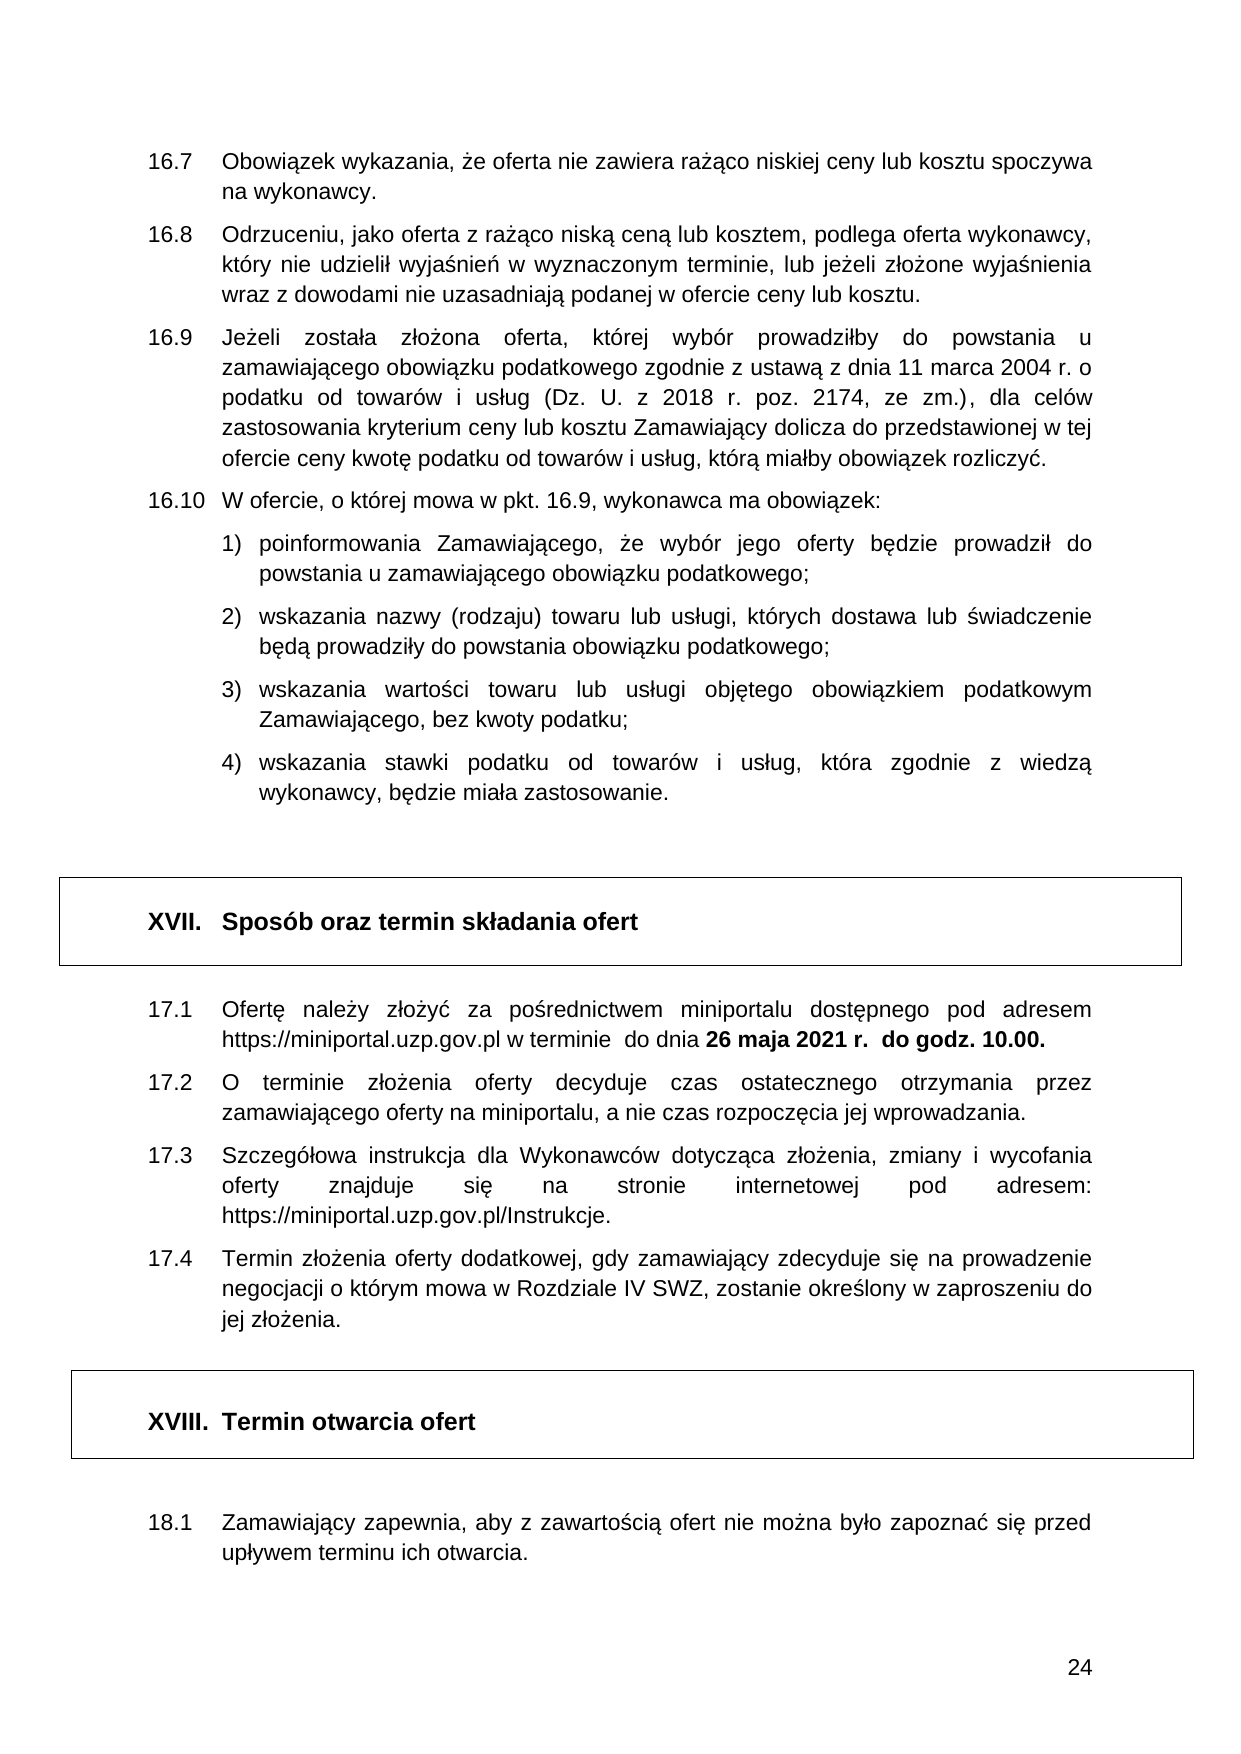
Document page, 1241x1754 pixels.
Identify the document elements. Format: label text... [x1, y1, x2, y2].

list O terminie złożenia oferty decyduje czas ostatecznego otrzymania przez zamawiającego oferty na miniportalu, a nie czas rozpoczęcia jej wprowadzania. [148, 1069, 1093, 1126]
list Obowiązek wykazania, że oferta nie zawiera rażąco niskiej ceny lub kosztu spoczywa na wykonawcy. [148, 148, 1093, 204]
list W ofercie, o której mowa w pkt. 16.9, wykonawca ma obowiązek: [148, 487, 1093, 513]
list Szczegółowa instrukcja dla Wykonawców dotycząca złożenia, zmiany i wycofania oferty znajduje się na stronie internetowej pod adresem: https://miniportal.uzp.gov.pl/Instrukcje. [148, 1142, 1093, 1229]
list Zamawiający zapewnia, aby z zawartością ofert nie można było zapoznać się przed upływem terminu ich otwarcia. [148, 1509, 1093, 1565]
list poinformowania Zamawiającego, że wybór jego oferty będzie prowadził do powstania u zamawiającego obowiązku podatkowego; [221, 530, 1093, 586]
subtitle Sposób oraz termin składania ofert [148, 907, 1093, 936]
list wskazania nazwy (rodzaju) towaru lub usługi, których dostawa lub świadczenie będą prowadziły do powstania obowiązku podatkowego; [221, 603, 1093, 659]
list Ofertę należy złożyć za pośrednictwem miniportalu dostępnego pod adresem https://miniportal.uzp.gov.pl w terminie do dnia 26 maja 2021 r. do godz. 10.00. [148, 996, 1093, 1053]
list wskazania wartości towaru lub usługi objętego obowiązkiem podatkowym Zamawiającego, bez kwoty podatku; [221, 676, 1093, 732]
subtitle Termin otwarcia ofert [148, 1407, 1093, 1436]
list Termin złożenia oferty dodatkowej, gdy zamawiający zdecyduje się na prowadzenie negocjacji o którym mowa w Rozdziale IV SWZ, zostanie określony w zaproszeniu do jej złożenia. [148, 1245, 1093, 1332]
list wskazania stawki podatku od towarów i usług, która zgodnie z wiedzą wykonawcy, będzie miała zastosowanie. [221, 749, 1093, 805]
list Odrzuceniu, jako oferta z rażąco niską ceną lub kosztem, podlega oferta wykonawcy, który nie udzielił wyjaśnień w wyznaczonym terminie, lub jeżeli złożone wyjaśnienia wraz z dowodami nie uzasadniają podanej w ofercie ceny lub kosztu. [148, 221, 1093, 307]
list Jeżeli została złożona oferta, której wybór prowadziłby do powstania u zamawiającego obowiązku podatkowego zgodnie z ustawą z dnia 11 marca 2004 r. o podatku od towarów i usług (Dz. U. z 2018 r. poz. 2174, ze zm.), dla celów zastosowania kryterium ceny lub kosztu Zamawiający dolicza do przedstawionej w tej ofercie ceny kwotę podatku od towarów i usług, którą miałby obowiązek rozliczyć. [148, 324, 1093, 471]
